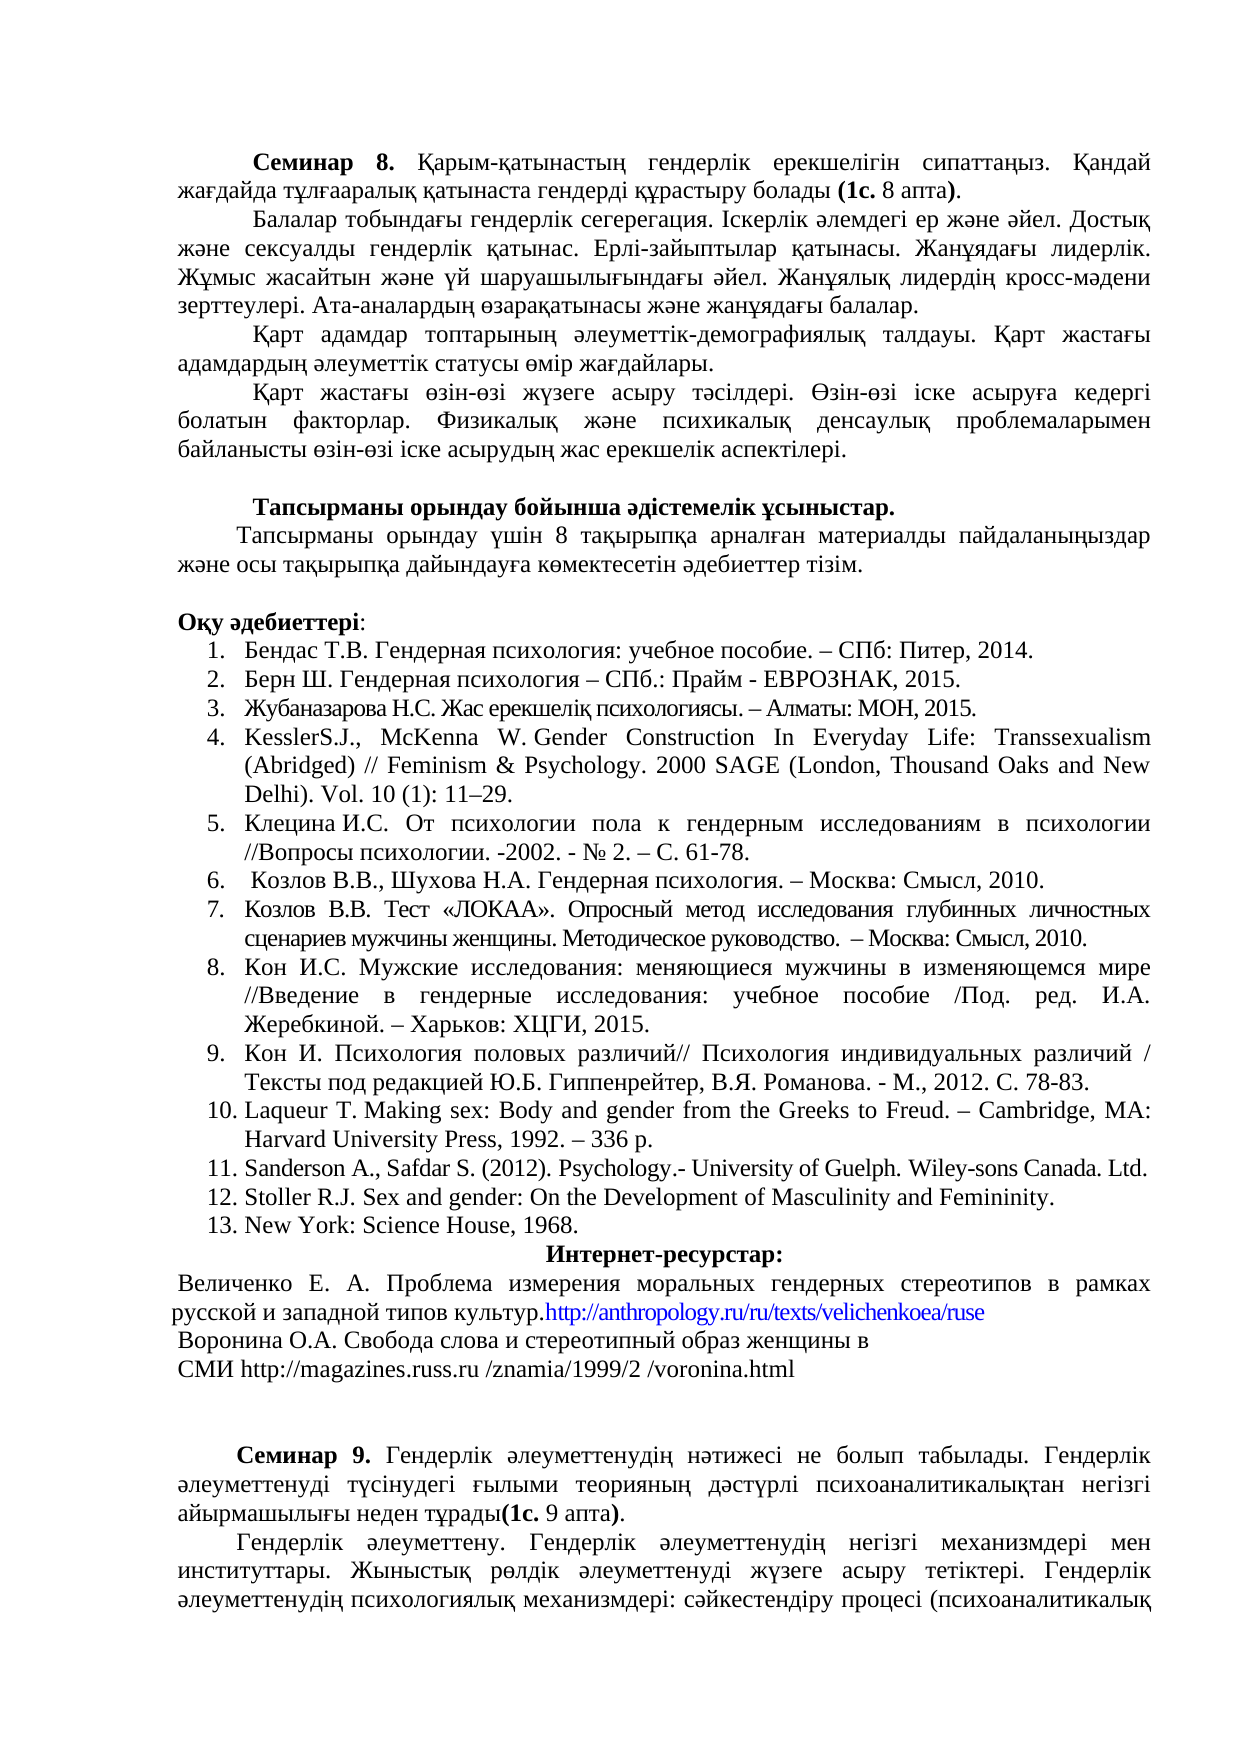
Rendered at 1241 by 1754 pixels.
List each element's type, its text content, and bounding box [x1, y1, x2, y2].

list Кон И. Психология половых различий// Психология индивидуальных различий / Тексты под редакцией Ю.Б. Гиппенрейтер, В.Я. Романова. - М., 2012. С. 78-83. [207, 1038, 1152, 1096]
text Интернет-ресурстар: [171, 1239, 1152, 1268]
text Семинар 8. Қарым-қатынастың гендерлік ерекшелігін сипаттаңыз. Қандай жағдайда тұлғааралық қатынаста гендерді құрастыру болады (1с. 8 апта). [177, 147, 1152, 204]
list Берн Ш. Гендерная психология – СПб.: Прайм - ЕВРОЗНАК, 2015. [207, 664, 1152, 693]
list KesslerS.J., McKenna W. Gender Construction In Everyday Life: Transsexualism (Abridged) // Feminism & Psychology. 2000 SAGE (London, Thousand Oaks and New Delhi). Vol. 10 (1): 11–29. [207, 722, 1152, 808]
text Балалар тобындағы гендерлік сегерегация. Іскерлік әлемдегі ер және әйел. Достық және сексуалды гендерлік қатынас. Ерлі-зайыптылар қатынасы. Жанұядағы лидерлік. Жұмыс жасайтын және үй шаруашылығындағы әйел. Жанұялық лидердің кросс-мәдени зерттеулері. Ата-аналардың өзарақатынасы және жанұядағы балалар. [177, 204, 1152, 319]
text Тапсырманы орындау үшін 8 тақырыпқа арналған материалды пайдаланыңыздар және осы тақырыпқа дайындауға көмектесетін әдебиеттер тізім. [177, 521, 1152, 578]
list Бендас Т.В. Гендерная психология: учебное пособие. – СПб: Питер, 2014. [207, 636, 1152, 664]
list Козлов В.В. Тест «ЛОКАА». Опросный метод исследования глубинных личностных сценариев мужчины женщины. Методическое руководство. – Москва: Смысл, 2010. [207, 894, 1152, 952]
text Қарт жастағы өзін-өзі жүзеге асыру тәсілдері. Өзін-өзі іске асыруға кедергі болатын факторлар. Физикалық және психикалық денсаулық проблемаларымен байланысты өзін-өзі іске асырудың жас ерекшелік аспектілері. [177, 377, 1152, 463]
list Sanderson a., safdar S. (2012). Рsychology.- university of Guelph. Wiley-sons Canada. Ltd. [207, 1153, 1152, 1182]
text Воронина О.А. Свобода слова и стереотипный образ женщины в СМИ http://magazines.russ.ru /znamia/1999/2 /voronina.html [177, 1326, 1152, 1383]
list Кон И.С. Мужские исследования: меняющиеся мужчины в изменяющемся мире //Введение в гендерные исследования: учебное пособие /Под. ред. И.А. Жеребкиной. – Харьков: ХЦГИ, 2015. [207, 952, 1152, 1038]
list Козлов В.В., Шухова Н.А. Гендерная психология. – Москва: Смысл, 2010. [207, 866, 1152, 894]
text Величенко Е. А. Проблема измерения моральных гендерных стереотипов в рамках русской и западной типов культур.http://anthropology.ru/ru/texts/velichenkoea/ruse [171, 1268, 1152, 1326]
list Жубаназарова Н.С. Жас ерекшеліқ психологиясы. – Алматы: МОН, 2015. [207, 693, 1152, 722]
list Laqueur T. Making sex: Body and gender from the Greeks to Freud. – Cambridge, MA: Harvard University Press, 1992. – 336 p. [207, 1096, 1152, 1153]
text Семинар 9. Гендерлік әлеуметтенудің нәтижесі не болып табылады. Гендерлік әлеуметтенуді түсінудегі ғылыми теорияның дәстүрлі психоаналитикалықтан негізгі айырмашылығы неден тұрады(1с. 9 апта). [177, 1441, 1152, 1527]
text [177, 1527, 1152, 1613]
list Клецина И.С. От психологии пола к гендерным исследованиям в психологии //Вопросы психологии. -2002. - № 2. – С. 61-78. [207, 808, 1152, 866]
list Stoller R.J. Sex and gender: On the Development of Masculinity and Femininity. [207, 1182, 1152, 1211]
list New York: Science House, 1968. [207, 1211, 1152, 1239]
text Оқу әдебиеттері: [177, 607, 1152, 636]
text Қарт адамдар топтарының әлеуметтік-демографиялық талдауы. Қарт жастағы адамдардың әлеуметтік статусы өмір жағдайлары. [177, 319, 1152, 377]
text Тапсырманы орындау бойынша әдістемелік ұсыныстар. [177, 492, 1152, 521]
